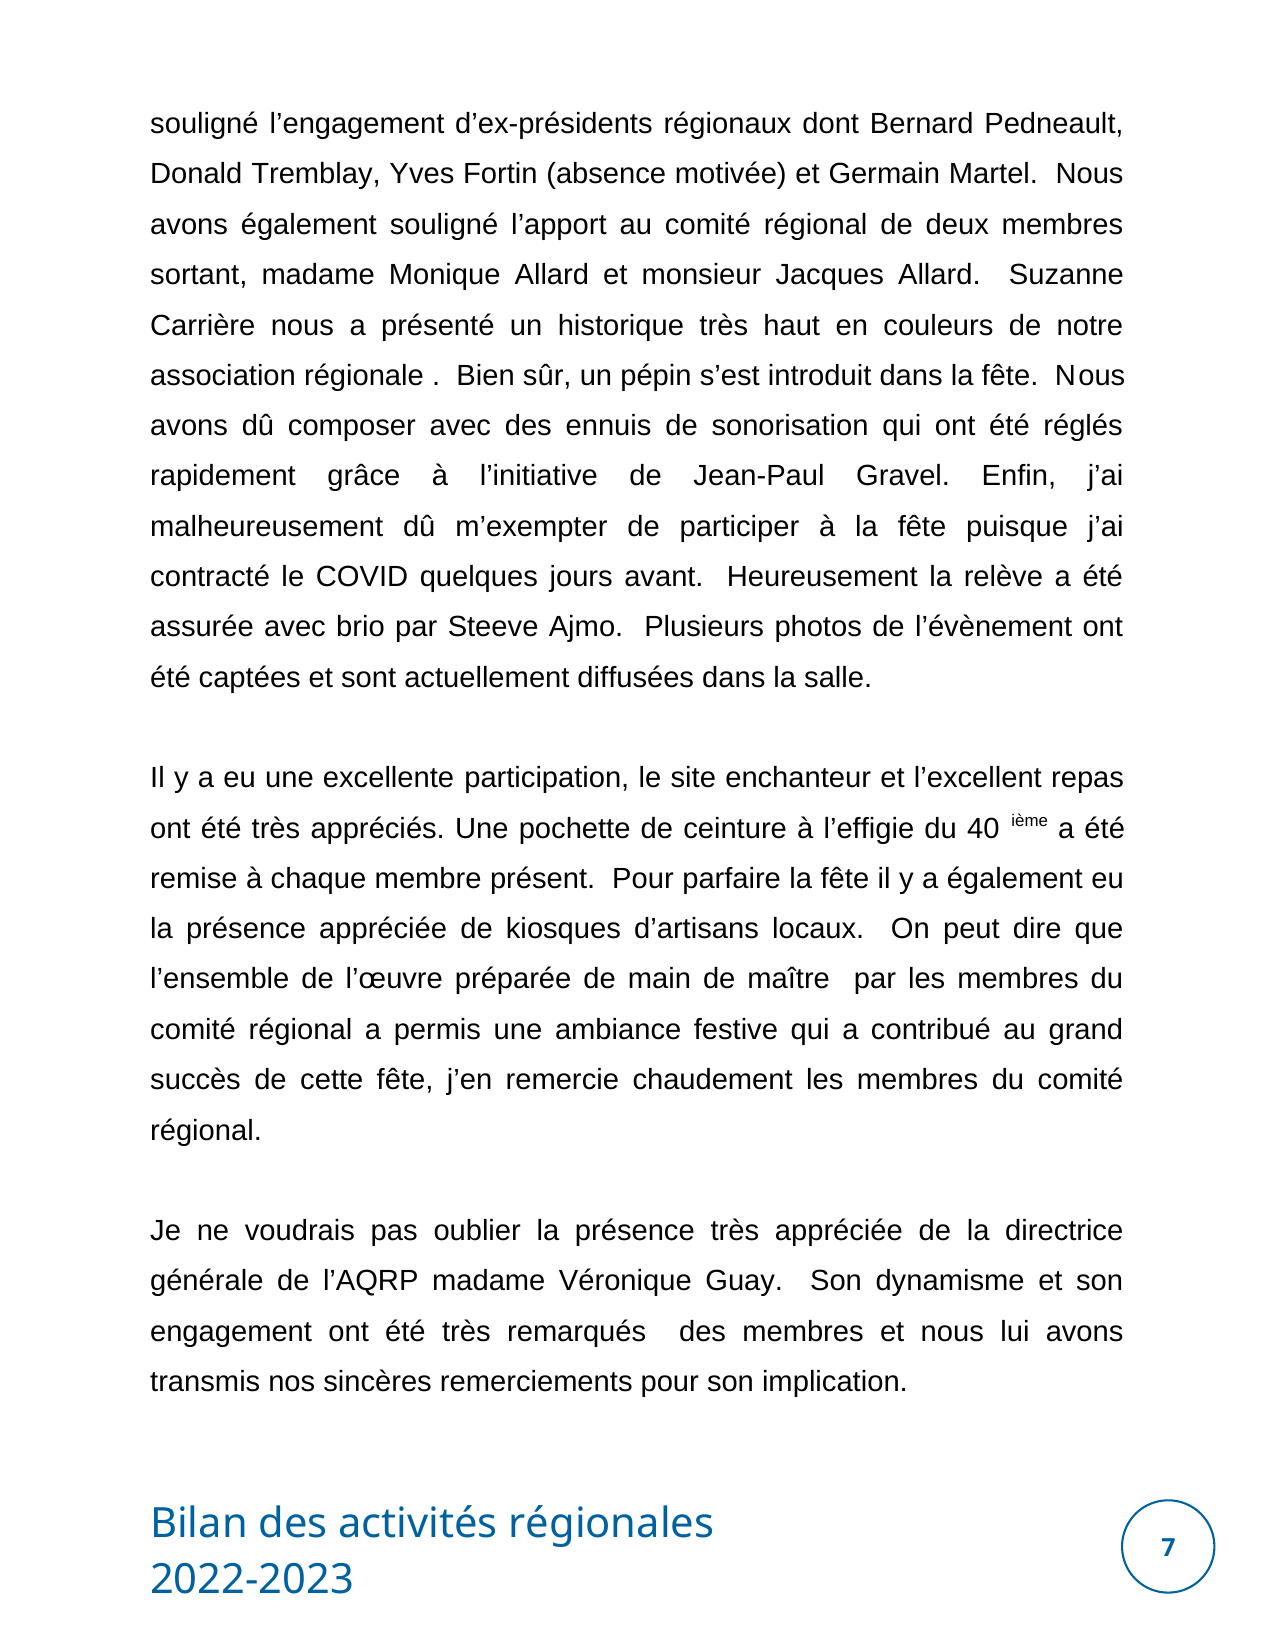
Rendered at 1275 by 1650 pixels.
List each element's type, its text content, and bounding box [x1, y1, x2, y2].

text Je ne voudrais pas oublier la présence très appréciée de la directrice générale de l’AQRP madame Véronique Guay. Son dynamisme et son engagement ont été très remarqués des membres et nous lui avons transmis nos sincères remerciements pour son implication. [150, 1213, 1125, 1398]
text Il y a eu une excellente participation, le site enchanteur et l’excellent repas ont été très appréciés. Une pochette de ceinture à l’effigie du 40 ième a été remise à chaque membre présent. Pour parfaire la fête il y a également eu la présence appréciée de kiosques d’artisans locaux. On peut dire que l’ensemble de l’œuvre préparée de main de maître par les membres du comité régional a permis une ambiance festive qui a contribué au grand succès de cette fête, j’en remercie chaudement les membres du comité régional. [150, 760, 1125, 1146]
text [150, 106, 1125, 693]
